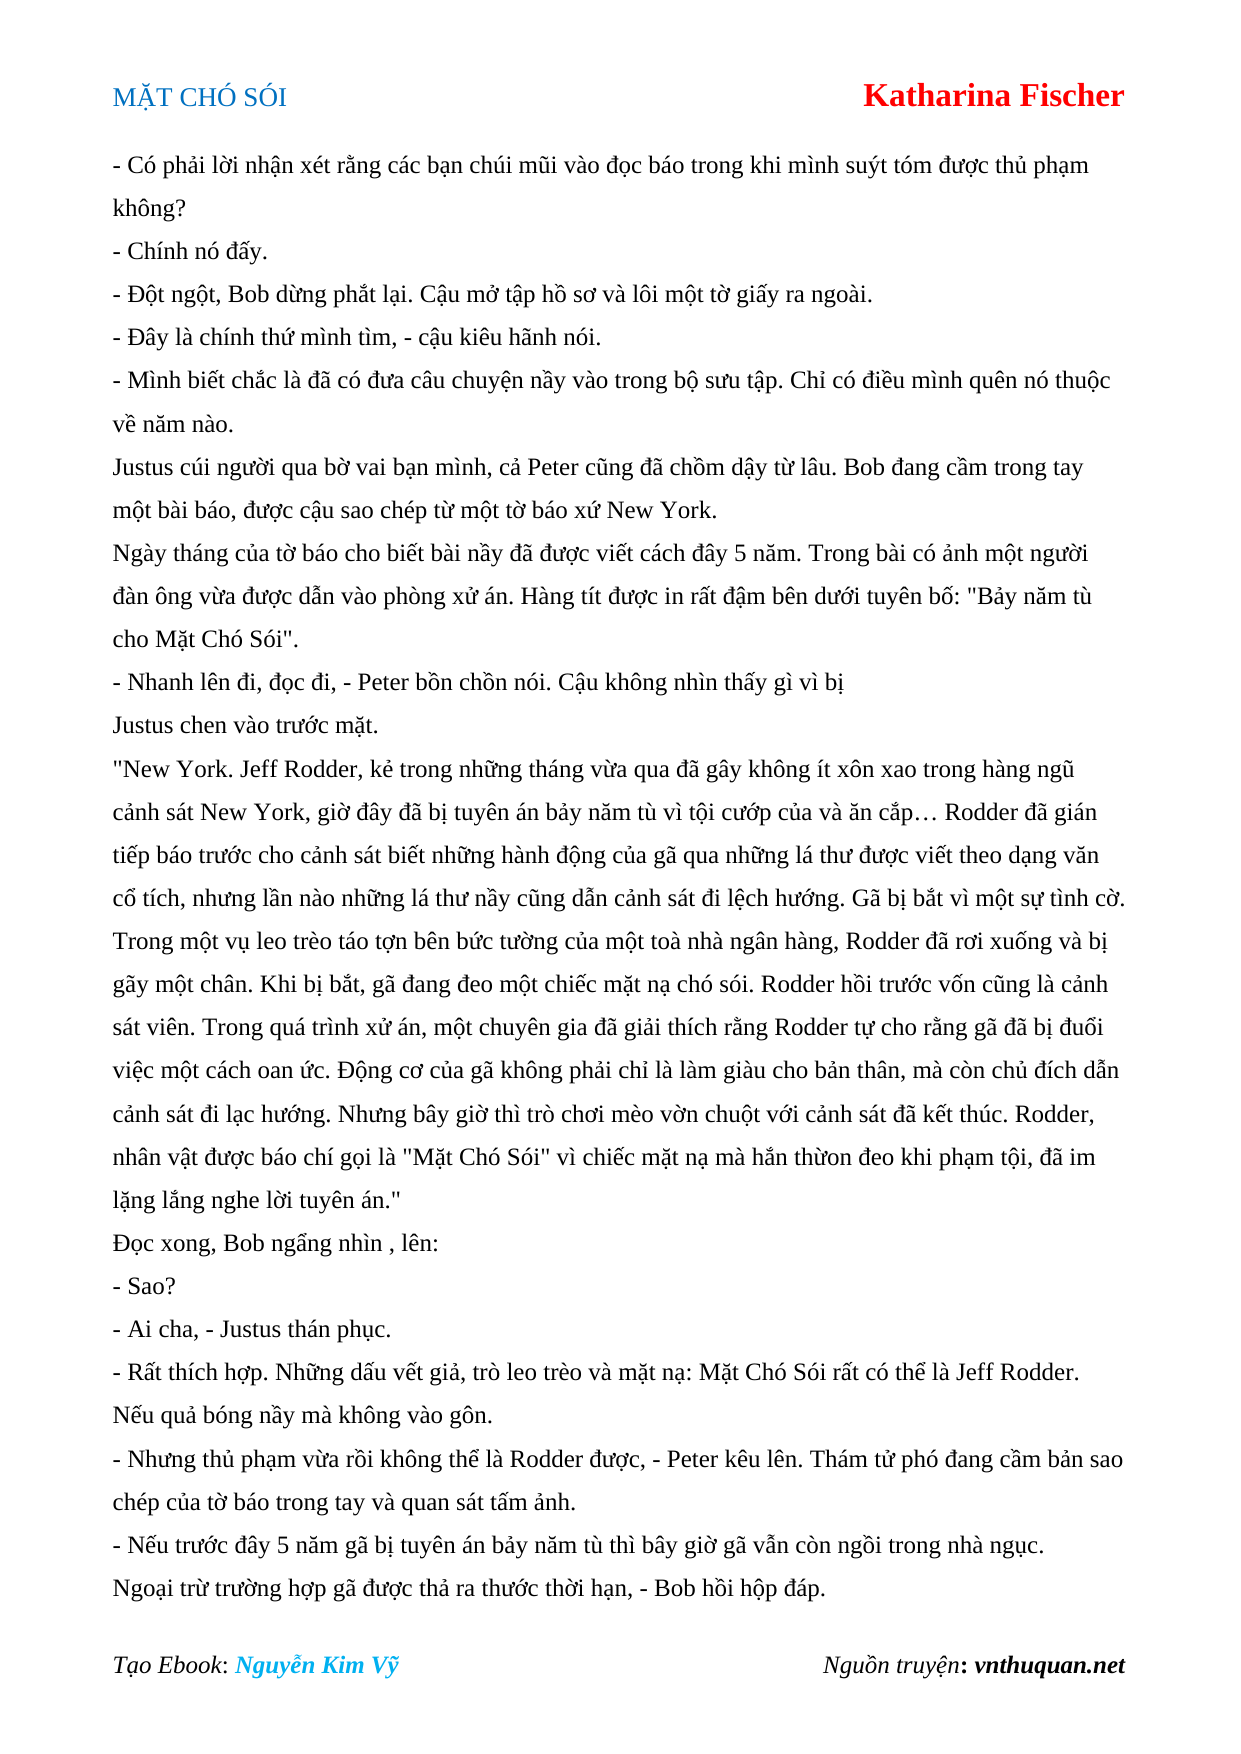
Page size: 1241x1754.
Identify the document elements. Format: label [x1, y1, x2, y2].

text [112, 150, 1128, 1602]
